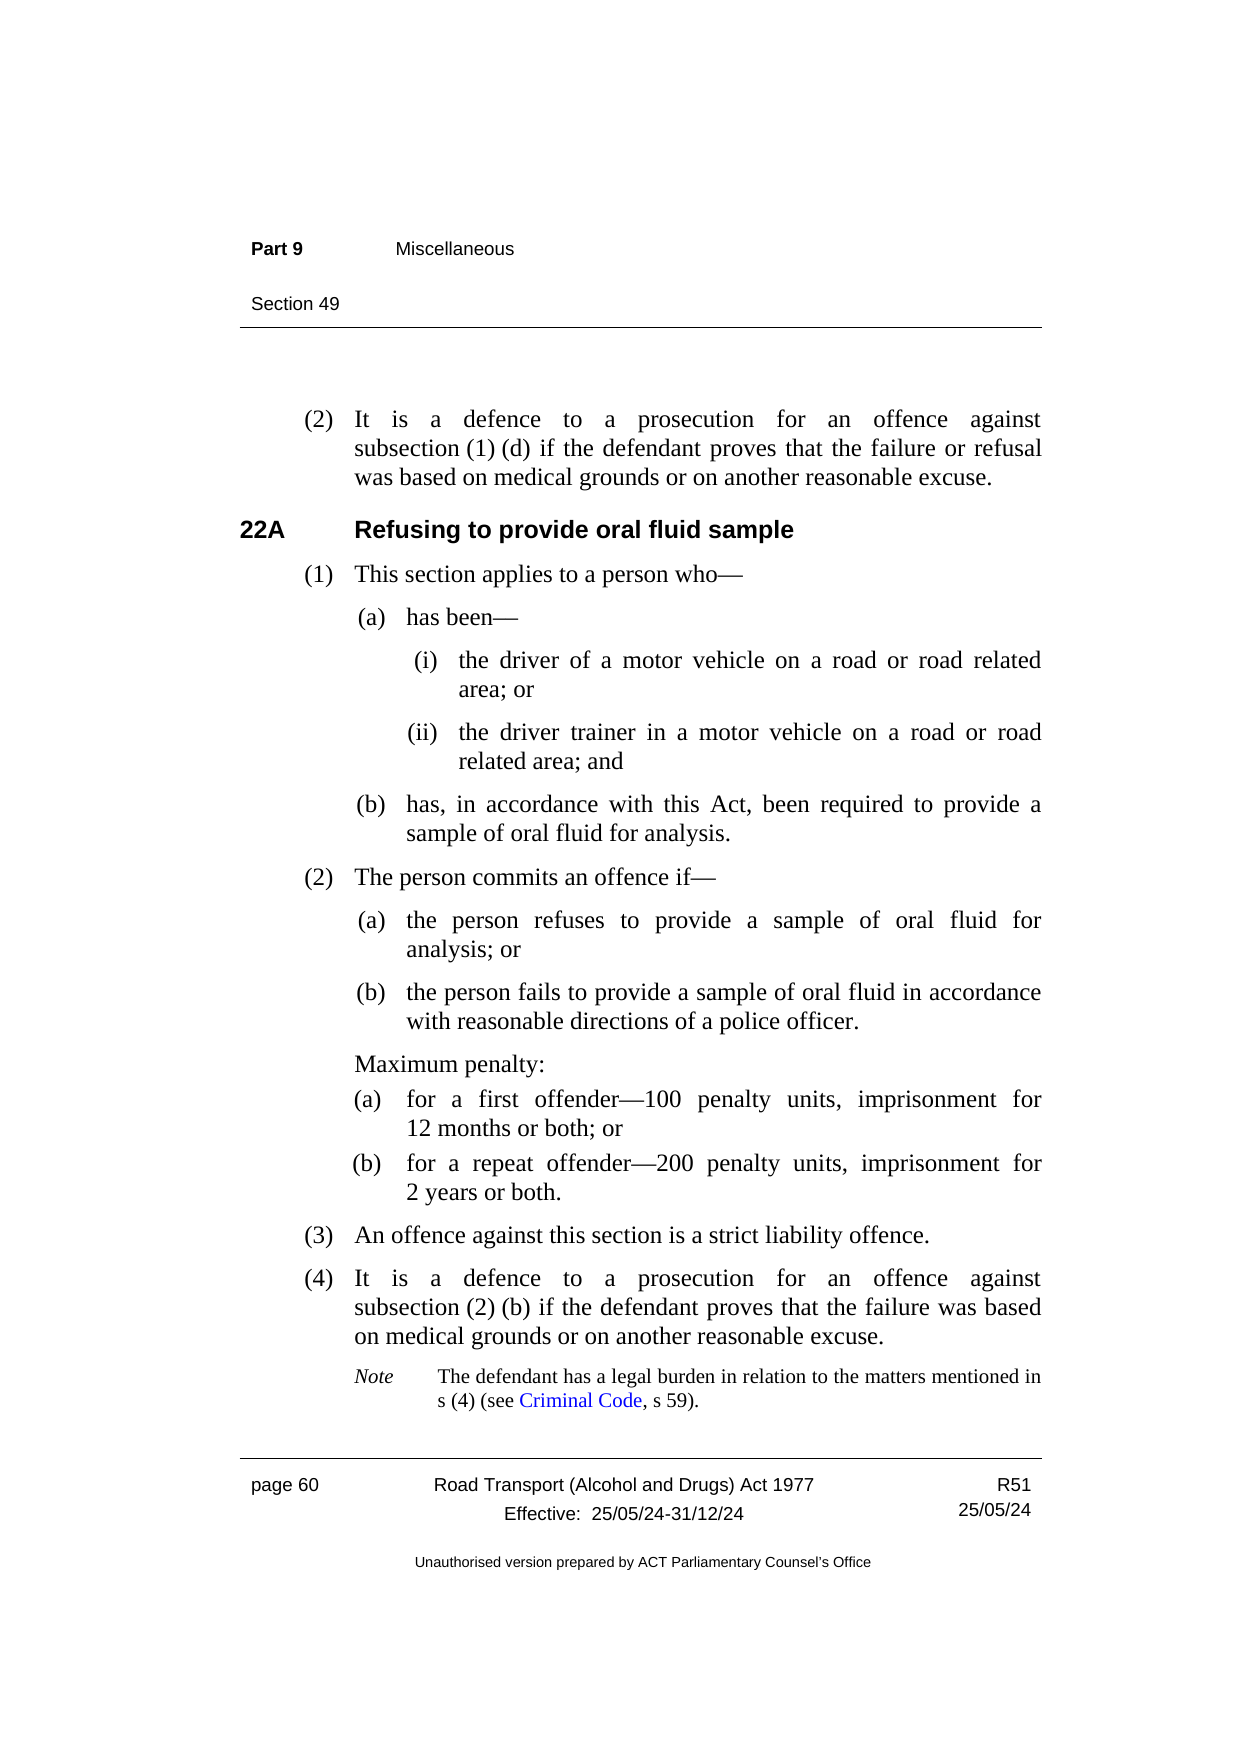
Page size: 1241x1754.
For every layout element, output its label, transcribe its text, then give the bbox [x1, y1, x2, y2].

text (a) for a first offender—100 penalty units, imprisonment for 12 months or both; or [239, 1084, 1042, 1142]
text (ii) the driver trainer in a motor vehicle on a road or road related area; and [239, 717, 1042, 775]
text (a) the person refuses to provide a sample of oral fluid for analysis; or [239, 905, 1042, 962]
text 22A Refusing to provide oral fluid sample [239, 515, 1042, 544]
text (a) has been–– [239, 602, 1042, 631]
text (b) has, in accordance with this Act, been required to provide a sample of oral fluid for analysis. [239, 789, 1042, 847]
text (2) The person commits an offence if— [239, 862, 1042, 890]
text (i) the driver of a motor vehicle on a road or road related area; or [239, 645, 1042, 703]
text (3) An offence against this section is a strict liability offence. [239, 1220, 1042, 1249]
text Note The defendant has a legal burden in relation to the matters mentioned in s (4) (see Criminal Code, s 59). [354, 1364, 1042, 1412]
text (b) for a repeat offender—200 penalty units, imprisonment for 2 years or both. [239, 1148, 1042, 1205]
text (b) the person fails to provide a sample of oral fluid in accordance with reasonable directions of a police officer. [239, 977, 1042, 1034]
text Maximum penalty: [354, 1049, 1042, 1078]
text (2) It is a defence to a prosecution for an offence against subsection (1) (d) if the defendant proves that the failure or refusal was based on medical grounds or on another reasonable excuse. [239, 404, 1042, 490]
text (1) This section applies to a person who— [239, 559, 1042, 587]
text (4) It is a defence to a prosecution for an offence against subsection (2) (b) if the defendant proves that the failure was based on medical grounds or on another reasonable excuse. [239, 1263, 1042, 1349]
